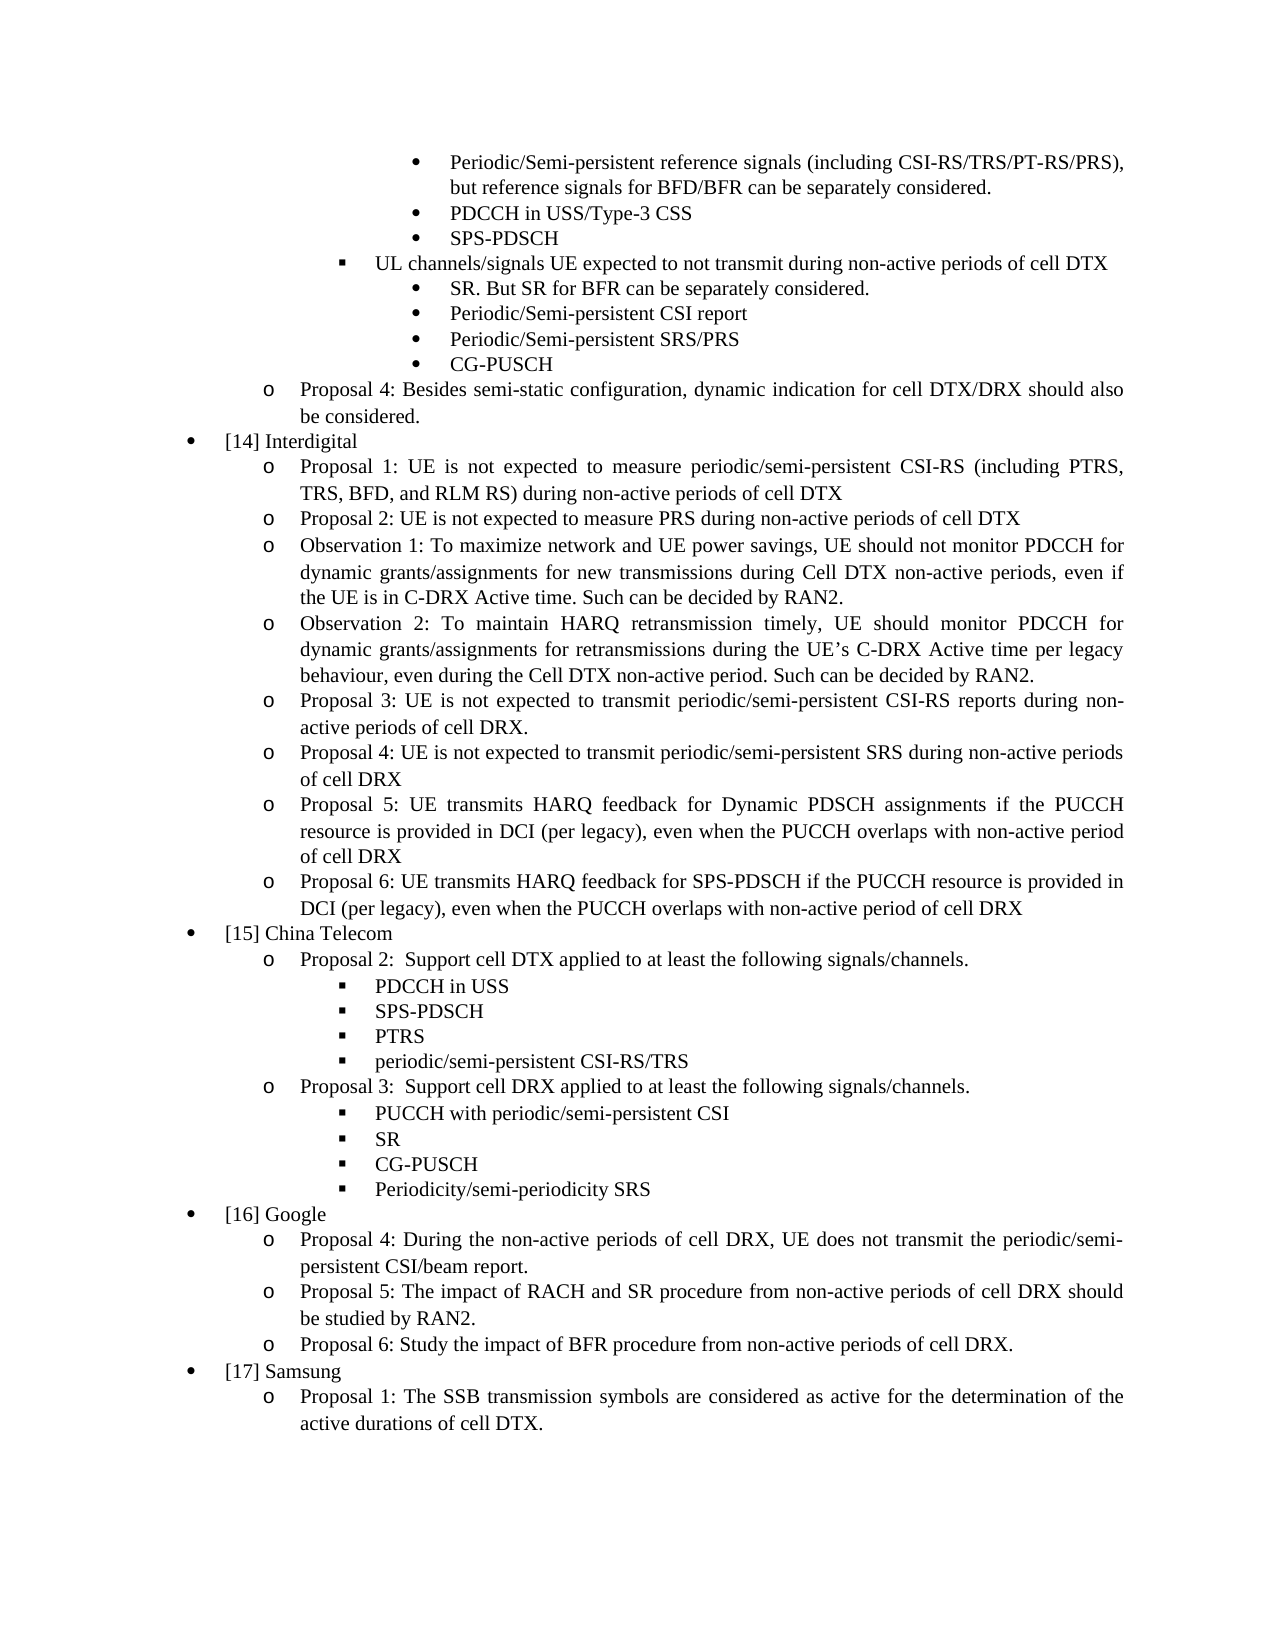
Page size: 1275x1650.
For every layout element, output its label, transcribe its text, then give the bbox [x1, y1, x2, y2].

list Observation 1: To maximize network and UE power savings, UE should not monitor PDCCH for dynamic grants/assignments for new transmissions during Cell DTX non-active periods, even if the UE is in C-DRX Active time. Such can be decided by RAN2. [262, 533, 1125, 609]
list Periodic/Semi-persistent reference signals (including CSI-RS/TRS/PT-RS/PRS), but reference signals for BFD/BFR can be separately considered. [412, 150, 1125, 199]
list CG-PUSCH [337, 1152, 1125, 1176]
list SPS-PDSCH [337, 999, 1125, 1023]
list Proposal 1: The SSB transmission symbols are considered as active for the determination of the active durations of cell DTX. [262, 1384, 1125, 1435]
list [17] Samsung [187, 1358, 1125, 1383]
list CG-PUSCH [412, 352, 1125, 376]
list PDCCH in USS/Type-3 CSS [412, 200, 1125, 224]
list Proposal 6: Study the impact of BFR procedure from non-active periods of cell DRX. [262, 1332, 1125, 1357]
list SPS-PDSCH [412, 226, 1125, 250]
list Proposal 5: UE transmits HARQ feedback for Dynamic PDSCH assignments if the PUCCH resource is provided in DCI (per legacy), even when the PUCCH overlaps with non-active period of cell DRX [262, 792, 1125, 868]
list Periodic/Semi-persistent SRS/PRS [412, 326, 1125, 351]
list UL channels/signals UE expected to not transmit during non-active periods of cell DTX [337, 251, 1125, 275]
list PDCCH in USS [337, 973, 1125, 998]
list Proposal 4: UE is not expected to transmit periodic/semi-persistent SRS during non-active periods of cell DRX [262, 740, 1125, 791]
list [16] Google [187, 1202, 1125, 1226]
list Proposal 4: During the non-active periods of cell DRX, UE does not transmit the periodic/semi-persistent CSI/beam report. [262, 1227, 1125, 1278]
list Proposal 3: UE is not expected to transmit periodic/semi-persistent CSI-RS reports during non-active periods of cell DRX. [262, 688, 1125, 739]
list Proposal 2: UE is not expected to measure PRS during non-active periods of cell DTX [262, 506, 1125, 532]
list SR. But SR for BFR can be separately considered. [412, 276, 1125, 300]
list Proposal 1: UE is not expected to measure periodic/semi-persistent CSI-RS (including PTRS, TRS, BFD, and RLM RS) during non-active periods of cell DTX [262, 454, 1125, 505]
list PUCCH with periodic/semi-persistent CSI [337, 1101, 1125, 1125]
list SR [337, 1127, 1125, 1151]
list Proposal 6: UE transmits HARQ feedback for SPS-PDSCH if the PUCCH resource is provided in DCI (per legacy), even when the PUCCH overlaps with non-active period of cell DRX [262, 869, 1125, 920]
list PTRS [337, 1024, 1125, 1048]
list Proposal 2: Support cell DTX applied to at least the following signals/channels. [262, 947, 1125, 972]
list [15] China Telecom [187, 921, 1125, 945]
list Proposal 3: Support cell DRX applied to at least the following signals/channels. [262, 1074, 1125, 1100]
list [14] Interdigital [187, 429, 1125, 453]
list Proposal 4: Besides semi-static configuration, dynamic indication for cell DTX/DRX should also be considered. [262, 377, 1125, 428]
list Periodicity/semi-periodicity SRS [337, 1177, 1125, 1201]
list Periodic/Semi-persistent CSI report [412, 301, 1125, 325]
list periodic/semi-persistent CSI-RS/TRS [337, 1049, 1125, 1073]
list Proposal 5: The impact of RACH and SR procedure from non-active periods of cell DRX should be studied by RAN2. [262, 1279, 1125, 1330]
list Observation 2: To maintain HARQ retransmission timely, UE should monitor PDCCH for dynamic grants/assignments for retransmissions during the UE’s C-DRX Active time per legacy behaviour, even during the Cell DTX non-active period. Such can be decided by RAN2. [262, 611, 1125, 687]
